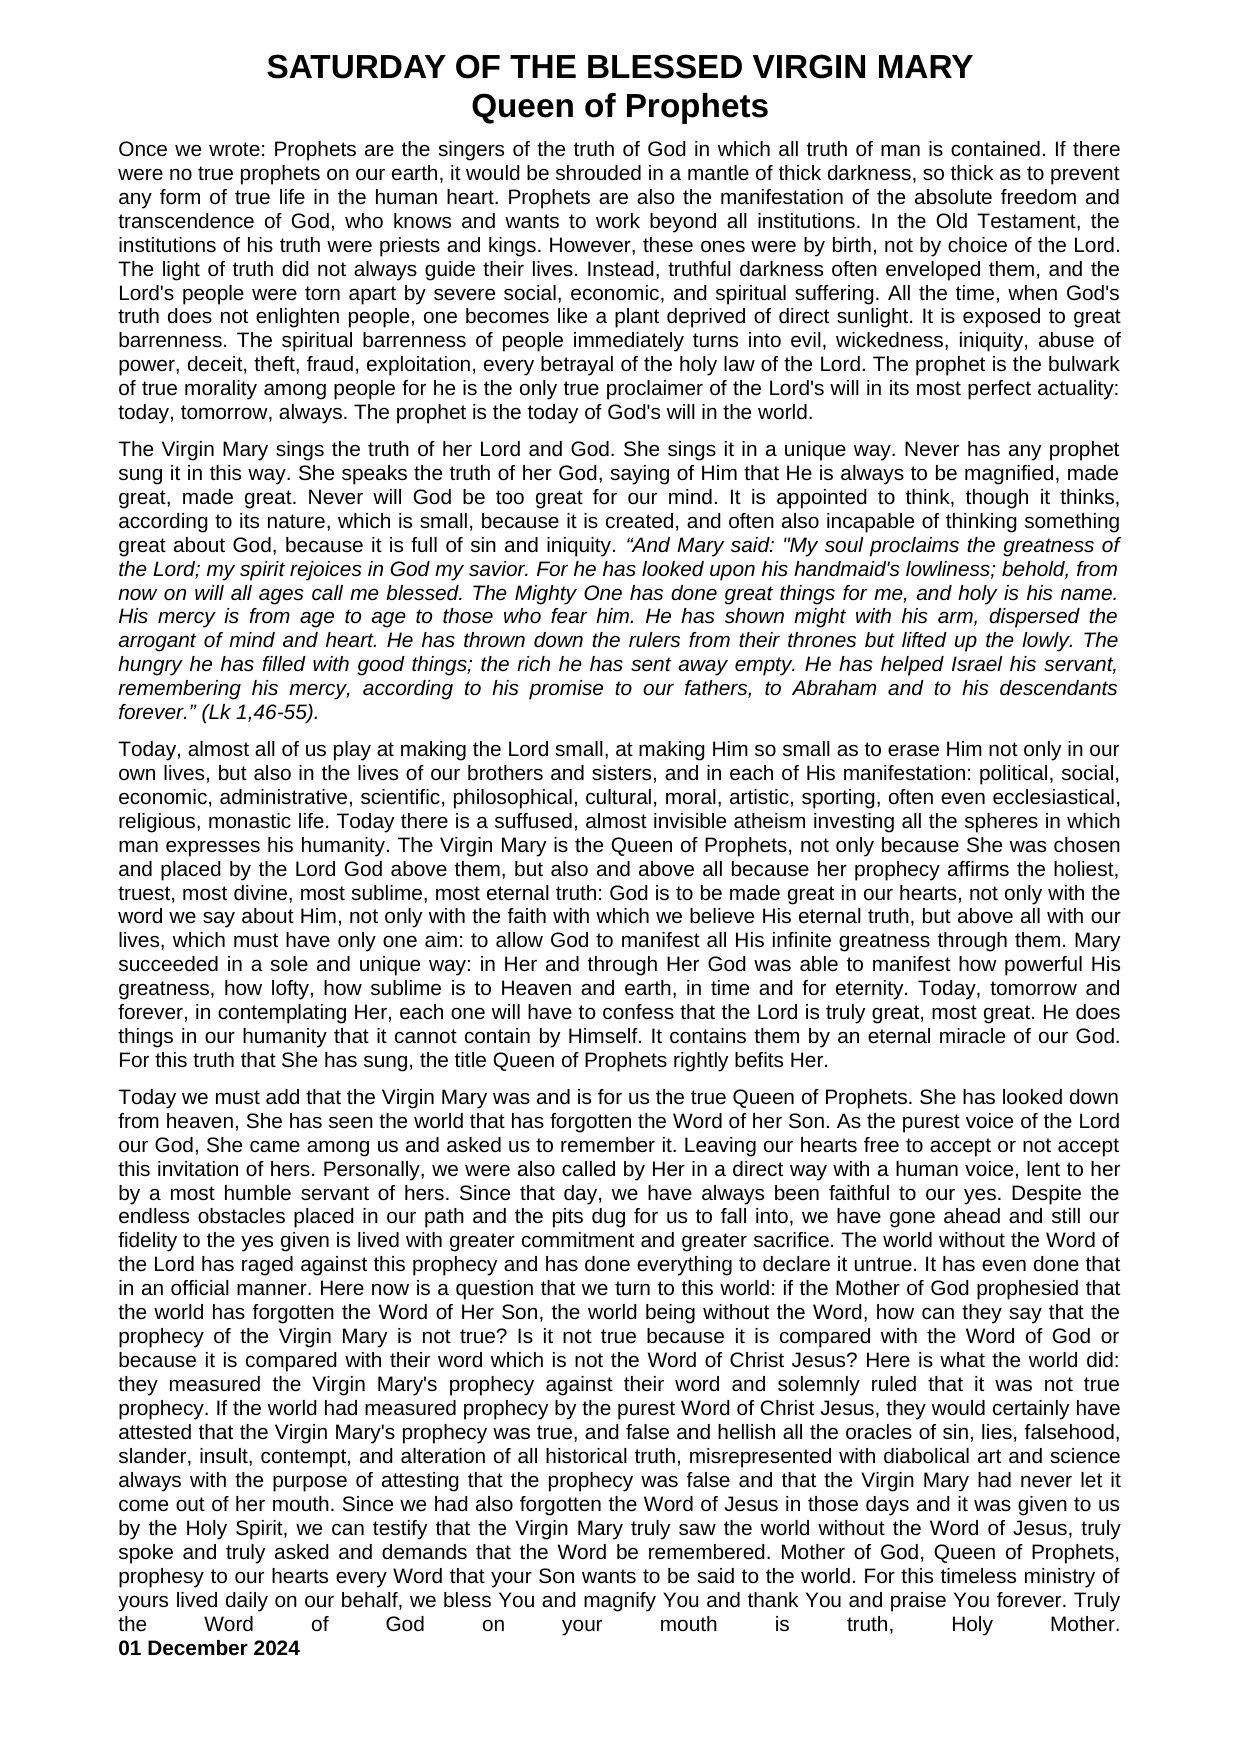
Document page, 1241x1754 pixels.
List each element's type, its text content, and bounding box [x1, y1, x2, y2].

text Today, almost all of us play at making the Lord small, at making Him so small as to erase Him not only in our own lives, but also in the lives of our brothers and sisters, and in each of His manifestation: political, social, economic, administrative, scientific, philosophical, cultural, moral, artistic, sporting, often even ecclesiastical, religious, monastic life. Today there is a suffused, almost invisible atheism investing all the spheres in which man expresses his humanity. The Virgin Mary is the Queen of Prophets, not only because She was chosen and placed by the Lord God above them, but also and above all because her prophecy affirms the holiest, truest, most divine, most sublime, most eternal truth: God is to be made great in our hearts, not only with the word we say about Him, not only with the faith with which we believe His eternal truth, but above all with our lives, which must have only one aim: to allow God to manifest all His infinite greatness through them. Mary succeeded in a sole and unique way: in Her and through Her God was able to manifest how powerful His greatness, how lofty, how sublime is to Heaven and earth, in time and for eternity. Today, tomorrow and forever, in contemplating Her, each one will have to confess that the Lord is truly great, most great. He does things in our humanity that it cannot contain by Himself. It contains them by an eternal miracle of our God. For this truth that She has sung, the title Queen of Prophets rightly befits Her. [118, 737, 1122, 1072]
text SATURDAY OF THE BLESSED VIRGIN MARY [118, 47, 1122, 86]
text Today we must add that the Virgin Mary was and is for us the true Queen of Prophets. She has looked down from heaven, She has seen the world that has forgotten the Word of her Son. As the purest voice of the Lord our God, She came among us and asked us to remember it. Leaving our hearts free to accept or not accept this invitation of hers. Personally, we were also called by Her in a direct way with a human voice, lent to her by a most humble servant of hers. Since that day, we have always been faithful to our yes. Despite the endless obstacles placed in our path and the pits dug for us to fall into, we have gone ahead and still our fidelity to the yes given is lived with greater commitment and greater sacrifice. The world without the Word of the Lord has raged against this prophecy and has done everything to declare it untrue. It has even done that in an official manner. Here now is a question that we turn to this world: if the Mother of God prophesied that the world has forgotten the Word of Her Son, the world being without the Word, how can they say that the prophecy of the Virgin Mary is not true? Is it not true because it is compared with the Word of God or because it is compared with their word which is not the Word of Christ Jesus? Here is what the world did: they measured the Virgin Mary's prophecy against their word and solemnly ruled that it was not true prophecy. If the world had measured prophecy by the purest Word of Christ Jesus, they would certainly have attested that the Virgin Mary's prophecy was true, and false and hellish all the oracles of sin, lies, falsehood, slander, insult, contempt, and alteration of all historical truth, misrepresented with diabolical art and science always with the purpose of attesting that the prophecy was false and that the Virgin Mary had never let it come out of her mouth. Since we had also forgotten the Word of Jesus in those days and it was given to us by the Holy Spirit, we can testify that the Virgin Mary truly saw the world without the Word of Jesus, truly spoke and truly asked and demands that the Word be remembered. Mother of God, Queen of Prophets, prophesy to our hearts every Word that your Son wants to be said to the world. For this timeless ministry of yours lived daily on our behalf, we bless You and magnify You and thank You and praise You forever. Truly the Word of God on your mouth is truth, Holy Mother. 01 December 2024 [118, 1084, 1122, 1659]
text The Virgin Mary sings the truth of her Lord and God. She sings it in a unique way. Never has any prophet sung it in this way. She speaks the truth of her God, saying of Him that He is always to be magnified, made great, made great. Never will God be too great for our mind. It is appointed to think, though it thinks, according to its nature, which is small, because it is created, and often also incapable of thinking something great about God, because it is full of sin and iniquity. “And Mary said: "My soul proclaims the greatness of the Lord; my spirit rejoices in God my savior. For he has looked upon his handmaid's lowliness; behold, from now on will all ages call me blessed. The Mighty One has done great things for me, and holy is his name. His mercy is from age to age to those who fear him. He has shown might with his arm, dispersed the arrogant of mind and heart. He has thrown down the rulers from their thrones but lifted up the lowly. The hungry he has filled with good things; the rich he has sent away empty. He has helped Israel his servant, remembering his mercy, according to his promise to our fathers, to Abraham and to his descendants forever.” (Lk 1,46-55). [118, 437, 1122, 724]
subtitle Queen of Prophets [118, 86, 1122, 124]
text Once we wrote: Prophets are the singers of the truth of God in which all truth of man is contained. If there were no true prophets on our earth, it would be shrouded in a mantle of thick darkness, so thick as to prevent any form of true life in the human heart. Prophets are also the manifestation of the absolute freedom and transcendence of God, who knows and wants to work beyond all institutions. In the Old Testament, the institutions of his truth were priests and kings. However, these ones were by birth, not by choice of the Lord. The light of truth did not always guide their lives. Instead, truthful darkness often enveloped them, and the Lord's people were torn apart by severe social, economic, and spiritual suffering. All the time, when God's truth does not enlighten people, one becomes like a plant deprived of direct sunlight. It is exposed to great barrenness. The spiritual barrenness of people immediately turns into evil, wickedness, iniquity, abuse of power, deceit, theft, fraud, exploitation, every betrayal of the holy law of the Lord. The prophet is the bulwark of true morality among people for he is the only true proclaimer of the Lord's will in its most perfect actuality: today, tomorrow, always. The prophet is the today of God's will in the world. [118, 137, 1122, 424]
